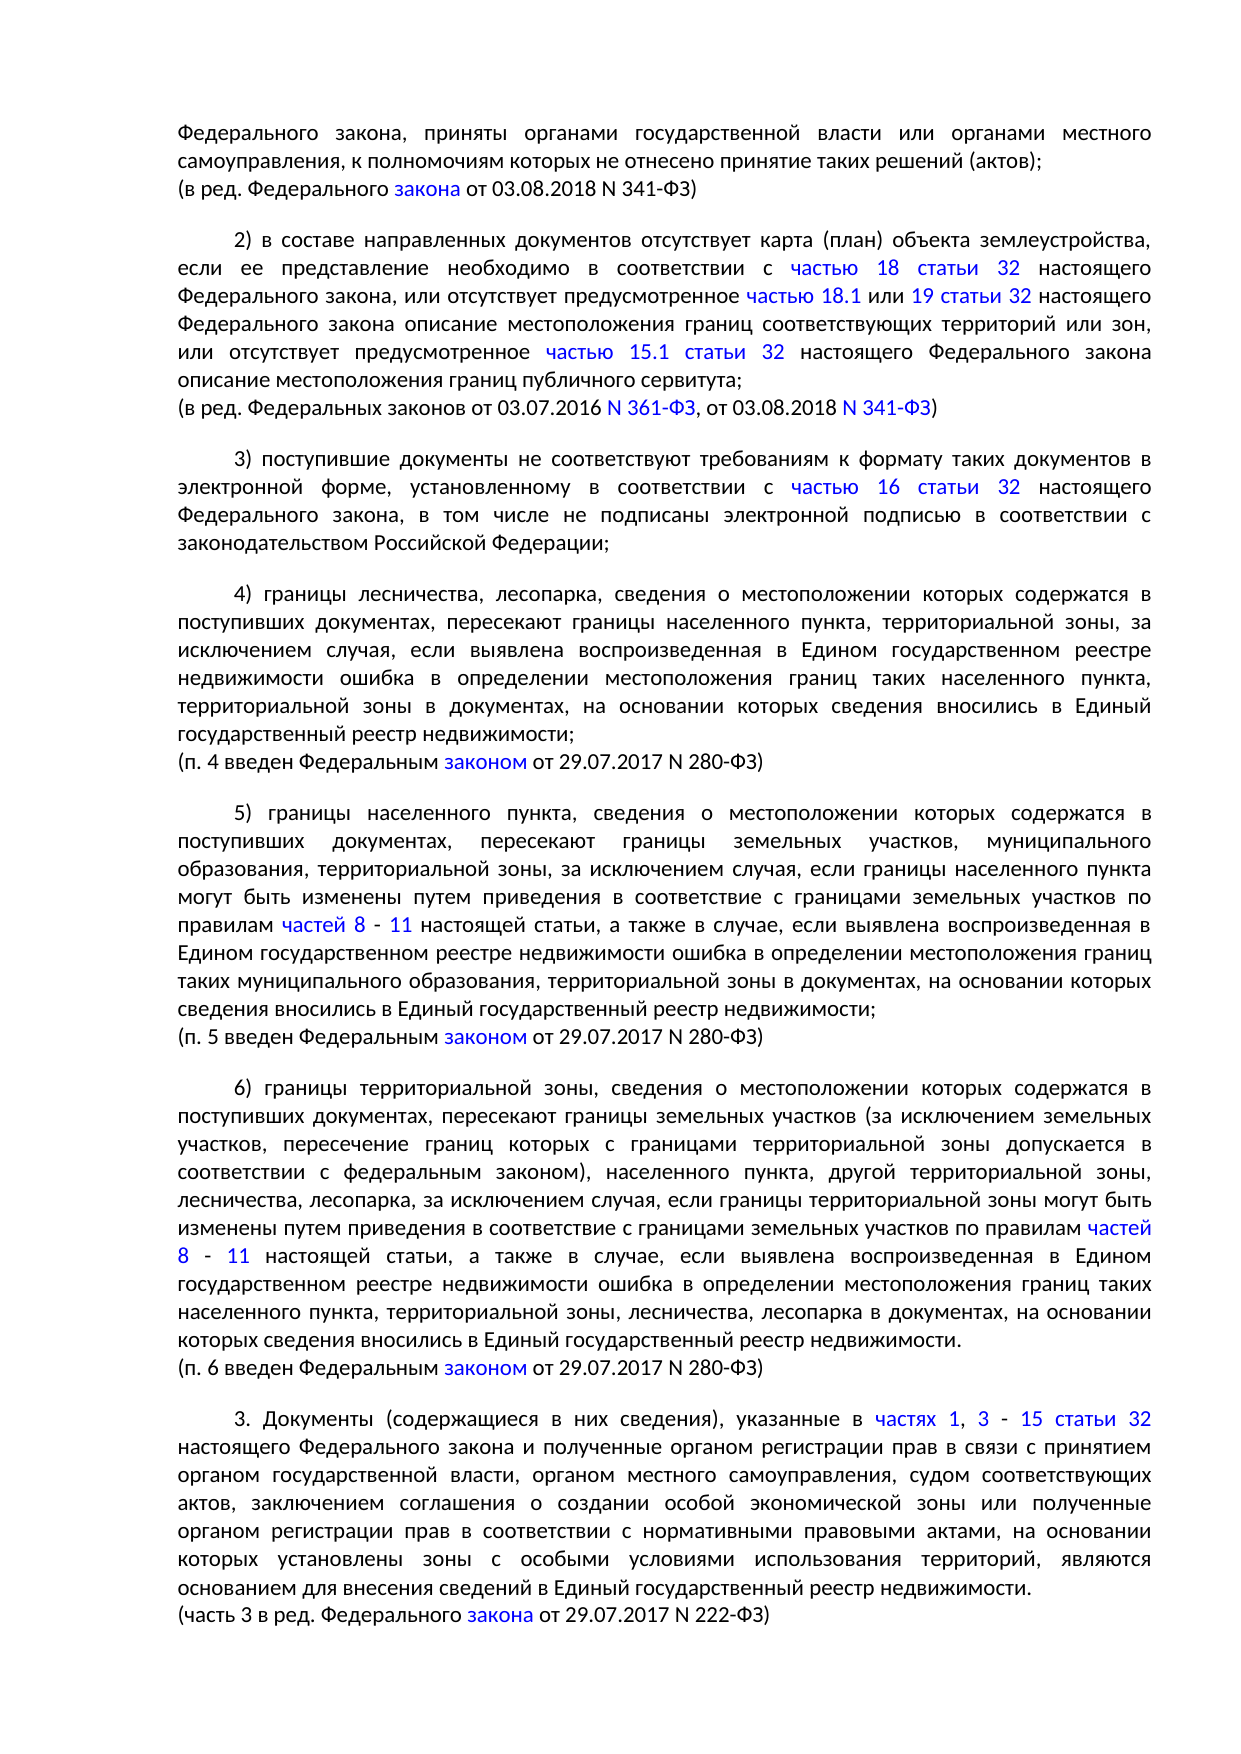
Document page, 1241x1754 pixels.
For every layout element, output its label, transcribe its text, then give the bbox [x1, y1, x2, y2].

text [177, 118, 1152, 174]
text (п. 4 введен Федеральным законом от 29.07.2017 N 280-ФЗ) [177, 747, 1152, 775]
text 3) поступившие документы не соответствуют требованиям к формату таких документов в электронной форме, установленному в соответствии с частью 16 статьи 32 настоящего Федерального закона, в том числе не подписаны электронной подписью в соответствии с законодательством Российской Федерации; [177, 444, 1152, 556]
text (в ред. Федерального закона от 03.08.2018 N 341-ФЗ) [177, 174, 1152, 202]
text (в ред. Федеральных законов от 03.07.2016 N 361-ФЗ, от 03.08.2018 N 341-ФЗ) [177, 393, 1152, 421]
text (п. 5 введен Федеральным законом от 29.07.2017 N 280-ФЗ) [177, 1022, 1152, 1050]
text (п. 6 введен Федеральным законом от 29.07.2017 N 280-ФЗ) [177, 1353, 1152, 1382]
text (часть 3 в ред. Федерального закона от 29.07.2017 N 222-ФЗ) [177, 1601, 1152, 1629]
text 4) границы лесничества, лесопарка, сведения о местоположении которых содержатся в поступивших документах, пересекают границы населенного пункта, территориальной зоны, за исключением случая, если выявлена воспроизведенная в Едином государственном реестре недвижимости ошибка в определении местоположения границ таких населенного пункта, территориальной зоны в документах, на основании которых сведения вносились в Единый государственный реестр недвижимости; [177, 579, 1152, 747]
text 3. Документы (содержащиеся в них сведения), указанные в частях 1, 3 - 15 статьи 32 настоящего Федерального закона и полученные органом регистрации прав в связи с принятием органом государственной власти, органом местного самоуправления, судом соответствующих актов, заключением соглашения о создании особой экономической зоны или полученные органом регистрации прав в соответствии с нормативными правовыми актами, на основании которых установлены зоны с особыми условиями использования территорий, являются основанием для внесения сведений в Единый государственный реестр недвижимости. [177, 1404, 1152, 1601]
text 6) границы территориальной зоны, сведения о местоположении которых содержатся в поступивших документах, пересекают границы земельных участков (за исключением земельных участков, пересечение границ которых с границами территориальной зоны допускается в соответствии с федеральным законом), населенного пункта, другой территориальной зоны, лесничества, лесопарка, за исключением случая, если границы территориальной зоны могут быть изменены путем приведения в соответствие с границами земельных участков по правилам частей 8 - 11 настоящей статьи, а также в случае, если выявлена воспроизведенная в Едином государственном реестре недвижимости ошибка в определении местоположения границ таких населенного пункта, территориальной зоны, лесничества, лесопарка в документах, на основании которых сведения вносились в Единый государственный реестр недвижимости. [177, 1073, 1152, 1353]
text 5) границы населенного пункта, сведения о местоположении которых содержатся в поступивших документах, пересекают границы земельных участков, муниципального образования, территориальной зоны, за исключением случая, если границы населенного пункта могут быть изменены путем приведения в соответствие с границами земельных участков по правилам частей 8 - 11 настоящей статьи, а также в случае, если выявлена воспроизведенная в Едином государственном реестре недвижимости ошибка в определении местоположения границ таких муниципального образования, территориальной зоны в документах, на основании которых сведения вносились в Единый государственный реестр недвижимости; [177, 798, 1152, 1022]
text 2) в составе направленных документов отсутствует карта (план) объекта землеустройства, если ее представление необходимо в соответствии с частью 18 статьи 32 настоящего Федерального закона, или отсутствует предусмотренное частью 18.1 или 19 статьи 32 настоящего Федерального закона описание местоположения границ соответствующих территорий или зон, или отсутствует предусмотренное частью 15.1 статьи 32 настоящего Федерального закона описание местоположения границ публичного сервитута; [177, 225, 1152, 393]
